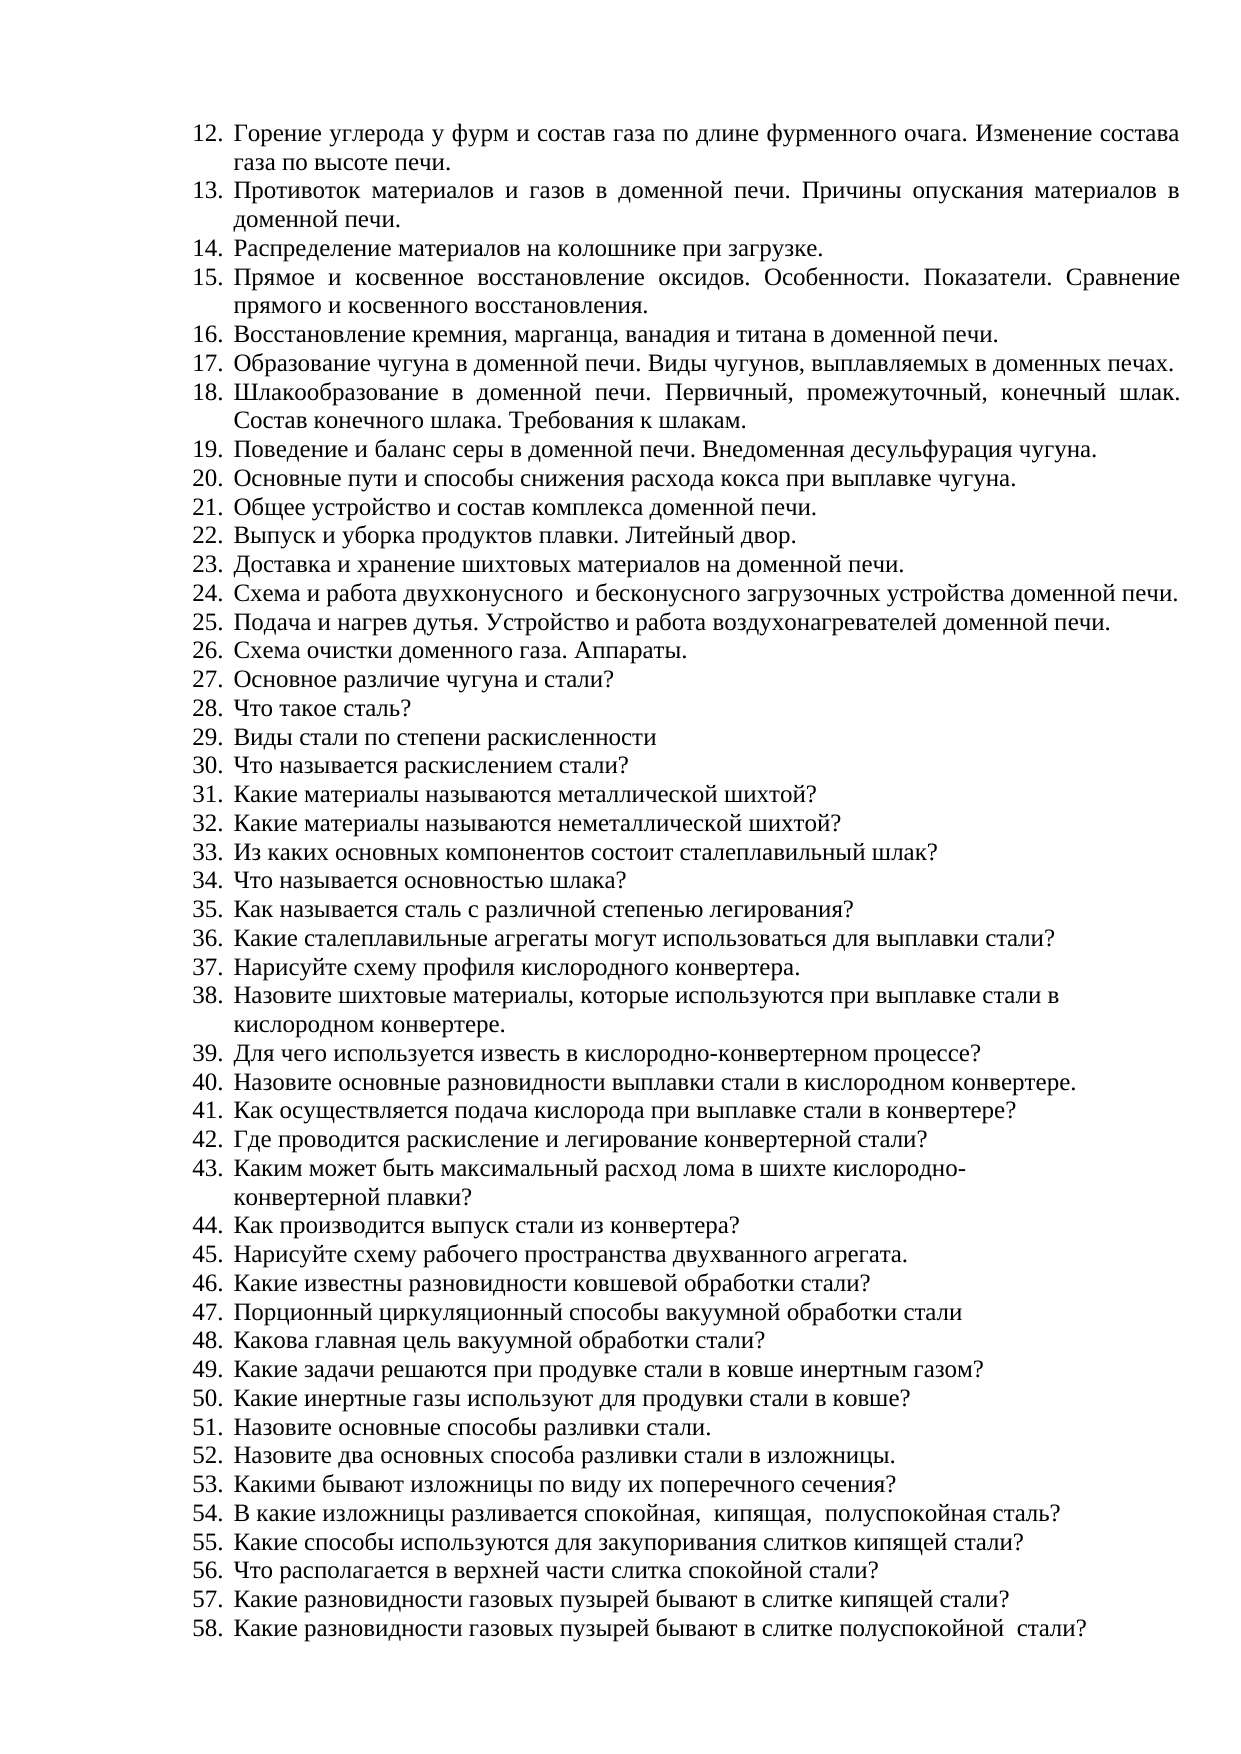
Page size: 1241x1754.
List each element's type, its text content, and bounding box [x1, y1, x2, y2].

list Выпуск и уборка продуктов плавки. Литейный двор. [192, 521, 1181, 549]
list Какова главная цель вакуумной обработки стали? [192, 1326, 1181, 1354]
list Какие способы используются для закупоривания слитков кипящей стали? [192, 1527, 1181, 1556]
list Каким может быть максимальный расход лома в шихте кислородно- [192, 1153, 1181, 1182]
list Назовите основные способы разливки стали. [192, 1412, 1181, 1441]
list Общее устройство и состав комплекса доменной печи. [192, 492, 1181, 521]
list Какими бывают изложницы по виду их поперечного сечения? [192, 1469, 1181, 1498]
list Подача и нагрев дутья. Устройство и работа воздухонагревателей доменной печи. [192, 607, 1181, 636]
list Для чего используется известь в кислородно-конвертерном процессе? [192, 1038, 1181, 1067]
list Назовите два основных способа разливки стали в изложницы. [192, 1441, 1181, 1469]
list Какие материалы называются металлической шихтой? [192, 779, 1181, 808]
list Схема очистки доменного газа. Аппараты. [192, 636, 1181, 664]
list Какие известны разновидности ковшевой обработки стали? [192, 1268, 1181, 1297]
list Какие инертные газы используют для продувки стали в ковше? [192, 1383, 1181, 1412]
list Шлакообразование в доменной печи. Первичный, промежуточный, конечный шлак. Состав конечного шлака. Требования к шлакам. [192, 377, 1181, 434]
list Распределение материалов на колошнике при загрузке. [192, 233, 1181, 262]
list Основные пути и способы снижения расхода кокса при выплавке чугуна. [192, 463, 1181, 492]
list Назовите шихтовые материалы, которые используются при выплавке стали в кислородном конвертере. [192, 981, 1181, 1038]
list Образование чугуна в доменной печи. Виды чугунов, выплавляемых в доменных печах. [192, 348, 1181, 377]
list Порционный циркуляционный способы вакуумной обработки стали [192, 1297, 1181, 1326]
text конвертерной плавки? [233, 1182, 1181, 1211]
list Какие разновидности газовых пузырей бывают в слитке кипящей стали? [192, 1584, 1181, 1613]
list Какие задачи решаются при продувке стали в ковше инертным газом? [192, 1354, 1181, 1383]
list Какие сталеплавильные агрегаты могут использоваться для выплавки стали? [192, 923, 1181, 952]
list Доставка и хранение шихтовых материалов на доменной печи. [192, 549, 1181, 578]
list Какие разновидности газовых пузырей бывают в слитке полуспокойной стали? [192, 1613, 1181, 1642]
list Основное различие чугуна и стали? [192, 664, 1181, 693]
list Горение углерода у фурм и состав газа по длине фурменного очага. Изменение состава газа по высоте печи. [192, 118, 1181, 176]
list Как осуществляется подача кислорода при выплавке стали в конвертере? [192, 1096, 1181, 1124]
list Какие материалы называются неметаллической шихтой? [192, 808, 1181, 837]
list Схема и работа двухконусного и бесконусного загрузочных устройства доменной печи. [192, 578, 1181, 607]
list Прямое и косвенное восстановление оксидов. Особенности. Показатели. Сравнение прямого и косвенного восстановления. [192, 262, 1181, 319]
list Назовите основные разновидности выплавки стали в кислородном конвертере. [192, 1067, 1181, 1096]
list Противоток материалов и газов в доменной печи. Причины опускания материалов в доменной печи. [192, 176, 1181, 233]
list Как производится выпуск стали из конвертера? [192, 1211, 1181, 1239]
list Нарисуйте схему рабочего пространства двухванного агрегата. [192, 1239, 1181, 1268]
list Виды стали по степени раскисленности [192, 722, 1181, 751]
list Восстановление кремния, марганца, ванадия и титана в доменной печи. [192, 319, 1181, 348]
list Из каких основных компонентов состоит сталеплавильный шлак? [192, 837, 1181, 866]
list Где проводится раскисление и легирование конвертерной стали? [192, 1124, 1181, 1153]
list Поведение и баланс серы в доменной печи. Внедоменная десульфурация чугуна. [192, 434, 1181, 463]
list Что такое сталь? [192, 693, 1181, 722]
list Что называется раскислением стали? [192, 751, 1181, 779]
list Что называется основностью шлака? [192, 866, 1181, 894]
list Как называется сталь с различной степенью легирования? [192, 894, 1181, 923]
list Нарисуйте схему профиля кислородного конвертера. [192, 952, 1181, 981]
list В какие изложницы разливается спокойная, кипящая, полуспокойная сталь? [192, 1498, 1181, 1527]
list Что располагается в верхней части слитка спокойной стали? [192, 1556, 1181, 1584]
